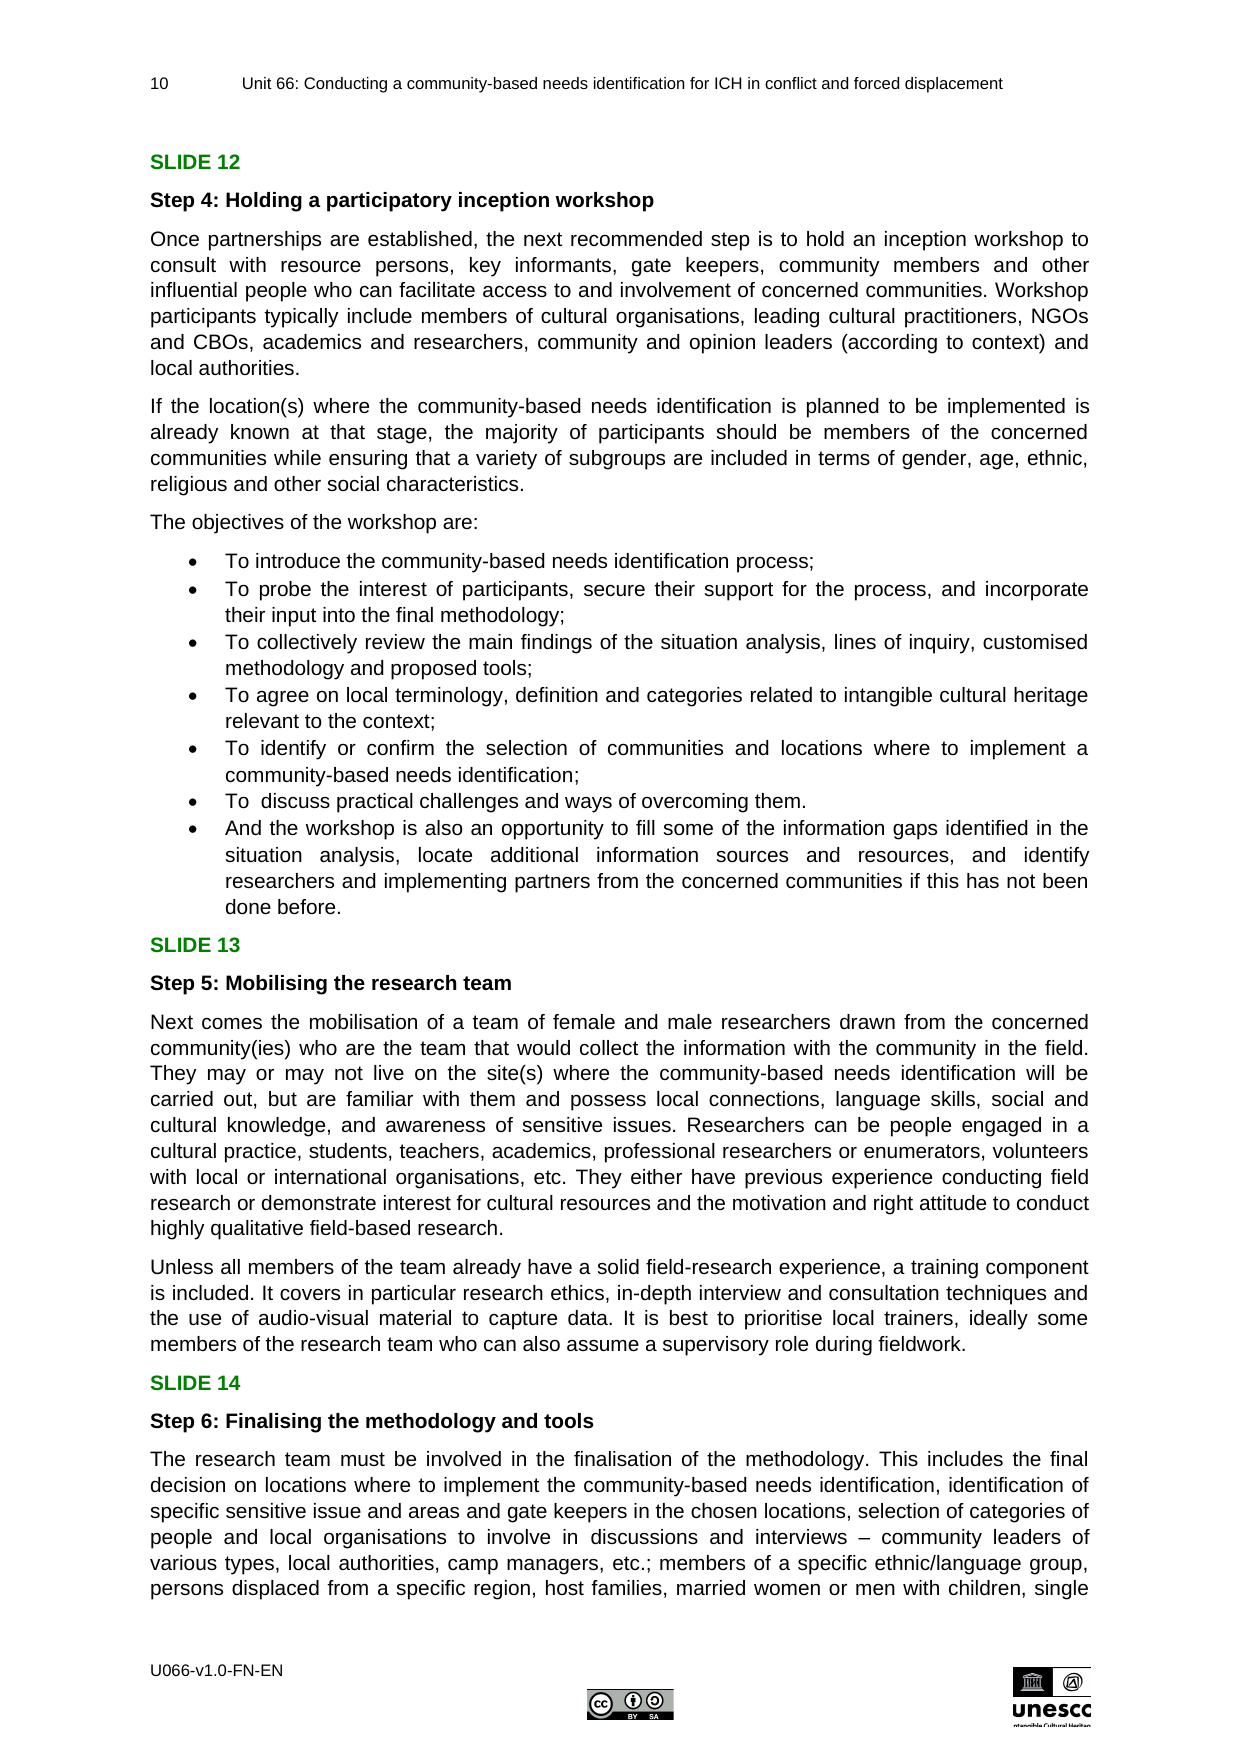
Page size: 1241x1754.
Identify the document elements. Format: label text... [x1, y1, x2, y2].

text If the location(s) where the community-based needs identification is planned to be implemented is already known at that stage, the majority of participants should be members of the concerned communities while ensuring that a variety of subgroups are included in terms of gender, age, ethnic, religious and other social characteristics. [150, 394, 1090, 496]
text Step 6: Finalising the methodology and tools [150, 1409, 1090, 1433]
text Next comes the mobilisation of a team of female and male researchers drawn from the concerned community(ies) who are the team that would collect the information with the community in the field. They may or may not live on the site(s) where the community-based needs identification will be carried out, but are familiar with them and possess local connections, language skills, social and cultural knowledge, and awareness of sensitive issues. Researchers can be people engaged in a cultural practice, students, teachers, academics, professional researchers or enumerators, volunteers with local or international organisations, etc. They either have previous experience conducting field research or demonstrate interest for cultural resources and the motivation and right attitude to conduct highly qualitative field-based research. [150, 1009, 1090, 1240]
text Step 5: Mobilising the research team [150, 971, 1090, 995]
list To probe the interest of participants, secure their support for the process, and incorporate their input into the final methodology; [187, 576, 1090, 627]
text Step 4: Holding a participatory inception workshop [150, 188, 1090, 212]
subtitle SLIDE 14 [150, 1370, 1090, 1394]
picture [586, 1689, 674, 1719]
list To identify or confirm the selection of communities and locations where to implement a community-based needs identification; [187, 735, 1090, 786]
text Once partnerships are established, the next recommended step is to hold an inception workshop to consult with resource persons, key informants, gate keepers, community members and other influential people who can facilitate access to and involvement of concerned communities. Workshop participants typically include members of cultural organisations, leading cultural practitioners, NGOs and CBOs, academics and researchers, community and opinion leaders (according to context) and local authorities. [150, 227, 1090, 380]
subtitle SLIDE 13 [150, 933, 1090, 957]
text The objectives of the workshop are: [150, 510, 1090, 534]
list And the workshop is also an opportunity to fill some of the information gaps identified in the situation analysis, locate additional information sources and resources, and identify researchers and implementing partners from the concerned communities if this has not been done before. [187, 816, 1090, 918]
text Unless all members of the team already have a solid field-research experience, a training component is included. It covers in particular research ethics, in-depth interview and consultation techniques and the use of audio-visual material to capture data. It is best to prioritise local trainers, ideally some members of the research team who can also assume a supervisory role during fieldwork. [150, 1254, 1090, 1356]
list To discuss practical challenges and ways of overcoming them. [187, 788, 1090, 814]
list To collectively review the main findings of the situation analysis, lines of inquiry, customised methodology and proposed tools; [187, 629, 1090, 680]
picture [1012, 1667, 1091, 1727]
subtitle SLIDE 12 [150, 150, 1090, 174]
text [150, 1447, 1090, 1600]
list To introduce the community-based needs identification process; [187, 548, 1090, 574]
list To agree on local terminology, definition and categories related to intangible cultural heritage relevant to the context; [187, 682, 1090, 733]
